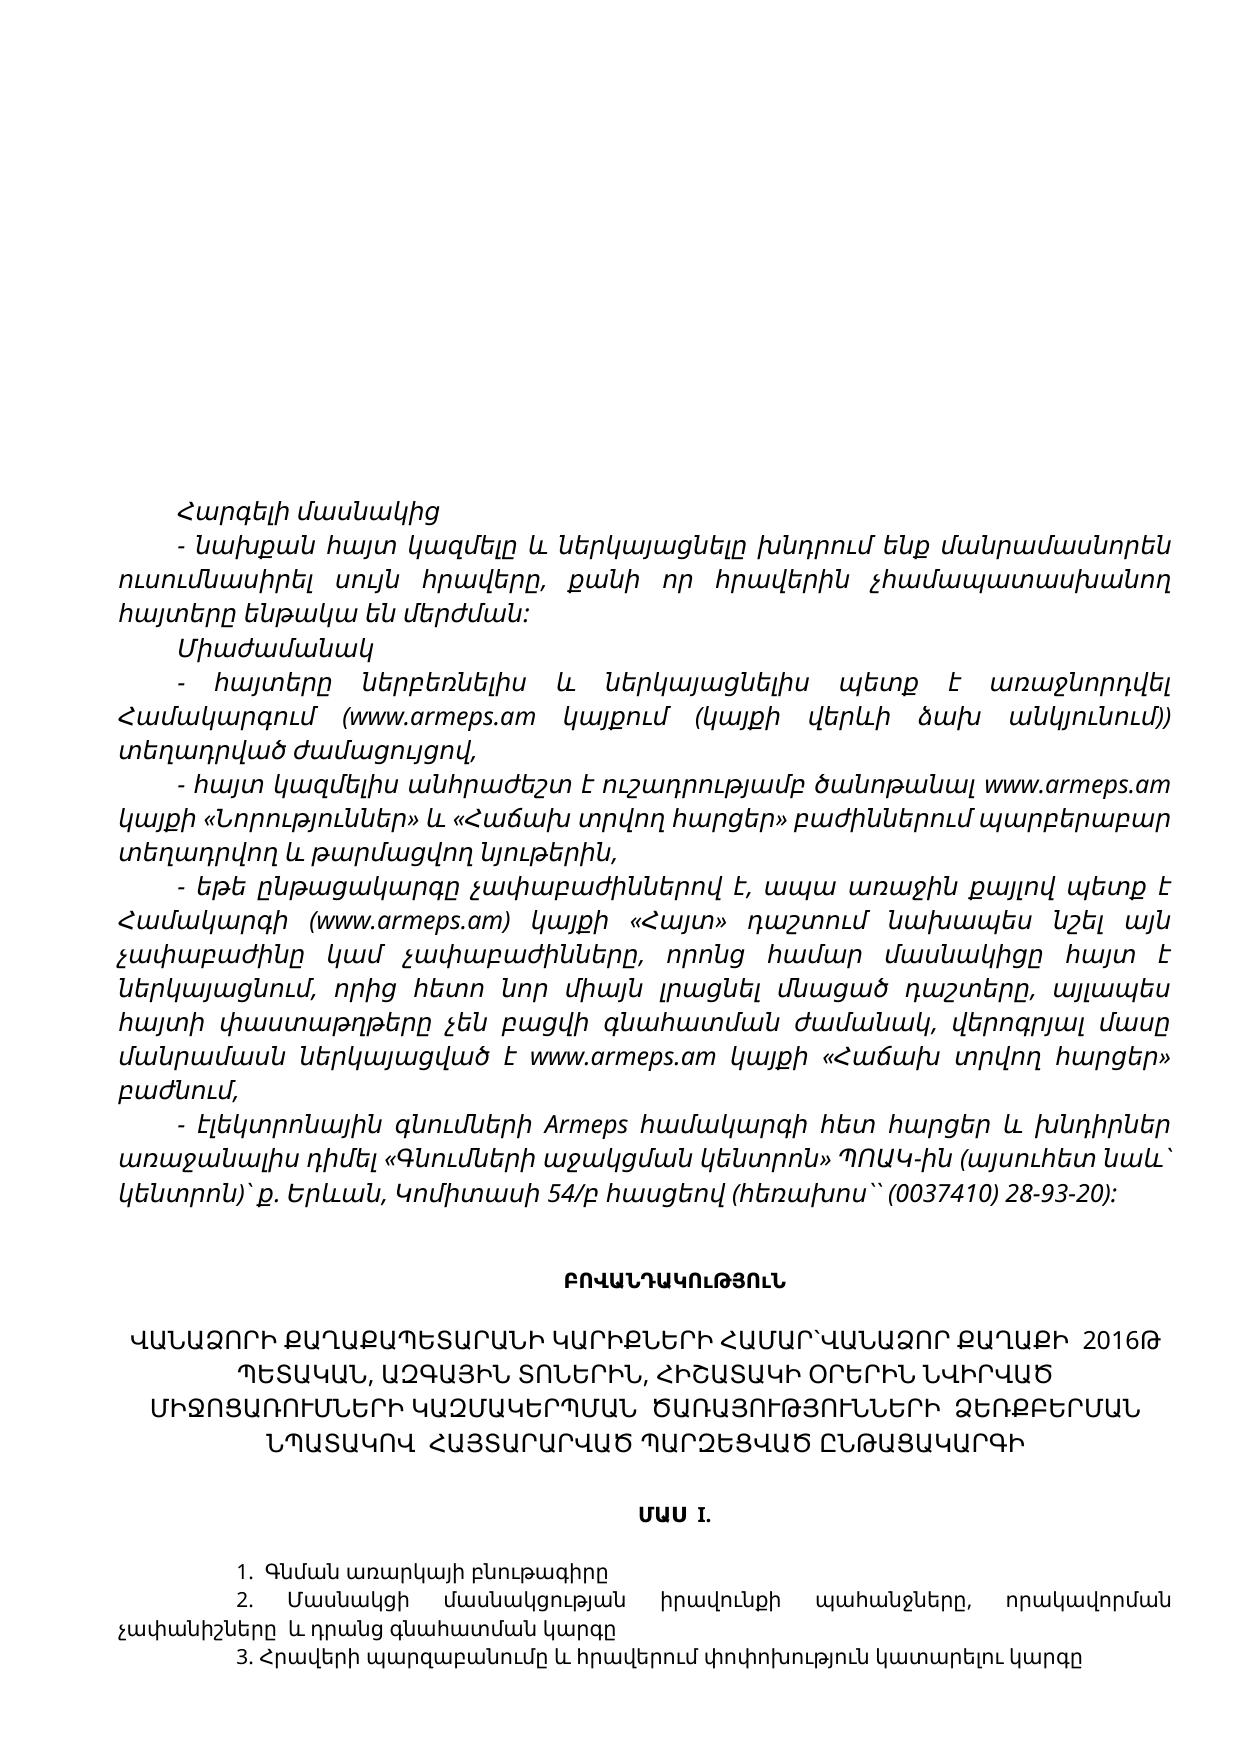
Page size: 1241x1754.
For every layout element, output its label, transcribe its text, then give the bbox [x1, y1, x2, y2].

text - հայտ կազմելիս անհրաժեշտ է ուշադրությամբ ծանոթանալ www.armeps.am կայքի «Նորություններ» և «Հաճախ տրվող հարցեր» բաժիններում պարբերաբար տեղադրվող և թարմացվող նյութերին, [118, 766, 1172, 869]
text Հարգելի մասնակից [118, 494, 1172, 528]
text - նախքան հայտ կազմելը և ներկայացնելը խնդրում ենք մանրամասնորեն ուսումնասիրել սույն հրավերը, քանի որ հրավերին չհամապատասխանող հայտերը ենթակա են մերժման: [118, 528, 1172, 630]
text - հայտերը ներբեռնելիս և ներկայացնելիս պետք է առաջնորդվել Համակարգում (www.armeps.am կայքում (կայքի վերևի ձախ անկյունում)) տեղադրված ժամացույցով, [118, 664, 1172, 766]
text 1. Գնման առարկայի բնութագիրը [118, 1557, 1172, 1586]
text 3. Հրավերի պարզաբանումը և հրավերում փոփոխություն կատարելու կարգը [118, 1642, 1172, 1671]
text 2. Մասնակցի մասնակցության իրավունքի պահանջները, որակավորման չափանիշները և դրանց գնահատման կարգը [118, 1586, 1172, 1642]
text ԲՈՎԱՆԴԱԿՈւԹՅՈւՆ [118, 1266, 1172, 1294]
text - եթե ընթացակարգը չափաբաժիններով է, ապա առաջին քայլով պետք է Համակարգի (www.armeps.am) կայքի «Հայտ» դաշտում նախապես նշել այն չափաբաժինը կամ չափաբաժինները, որոնց համար մասնակիցը հայտ է ներկայացնում, որից հետո նոր միայն լրացնել մնացած դաշտերը, այլապես հայտի փաստաթղթերը չեն բացվի գնահատման ժամանակ, վերոգրյալ մասը մանրամասն ներկայացված է www.armeps.am կայքի «Հաճախ տրվող հարցեր» բաժնում, [118, 869, 1172, 1107]
text ՎԱՆԱՁՈՐԻ ՔԱՂԱՔԱՊԵՏԱՐԱՆԻ ԿԱՐԻՔՆԵՐԻ ՀԱՄԱՐ`ՎԱՆԱՁՈՐ ՔԱՂԱՔԻ 2016Թ ՊԵՏԱԿԱՆ, ԱԶԳԱՅԻՆ ՏՈՆԵՐԻՆ, ՀԻՇԱՏԱԿԻ ՕՐԵՐԻՆ ՆՎԻՐՎԱԾ ՄԻՋՈՑԱՌՈՒՄՆԵՐԻ ԿԱԶՄԱԿԵՐՊՄԱՆ ԾԱՌԱՅՈՒԹՅՈՒՆՆԵՐԻ ՁԵՌՔԲԵՐՄԱՆ ՆՊԱՏԱԿՈՎ ՀԱՅՏԱՐԱՐՎԱԾ ՊԱՐԶԵՑՎԱԾ ԸՆԹԱՑԱԿԱՐԳԻ [118, 1323, 1173, 1459]
text ՄԱՍ I. [118, 1500, 1172, 1529]
text Միաժամանակ [118, 630, 1172, 664]
text - էլեկտրոնային գնումների Armeps համակարգի հետ հարցեր և խնդիրներ առաջանալիս դիմել «Գնումների աջակցման կենտրոն» ՊՈԱԿ-ին (այսուհետ նաև` կենտրոն)` ք. Երևան, Կոմիտասի 54/բ հասցեով (հեռախոս`` (0037410) 28-93-20): [118, 1107, 1172, 1209]
